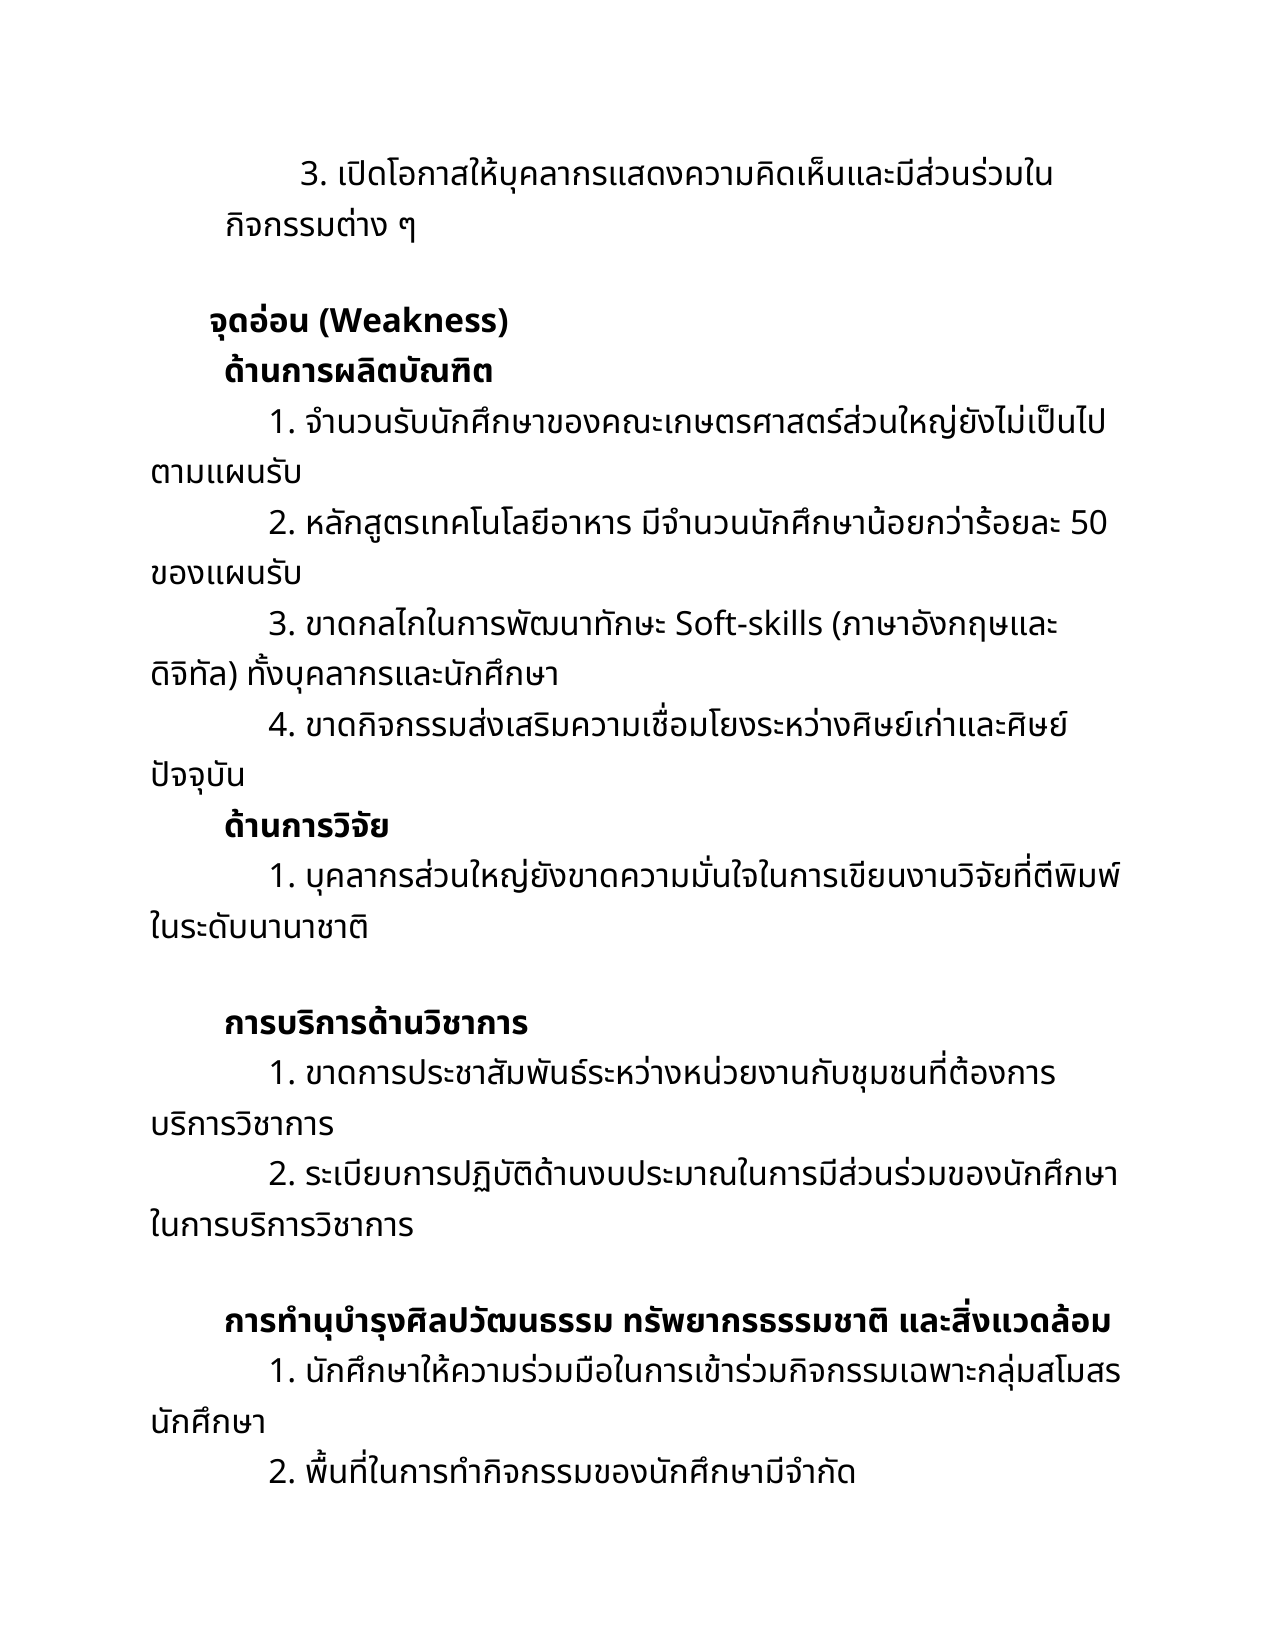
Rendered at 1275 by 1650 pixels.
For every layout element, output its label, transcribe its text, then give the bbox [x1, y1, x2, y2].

text 1. จำนวนรับนักศึกษาของคณะเกษตรศาสตร์ส่วนใหญ่ยังไม่เป็นไปตามแผนรับ [150, 397, 1125, 498]
text 2. ระเบียบการปฏิบัติด้านงบประมาณในการมีส่วนร่วมของนักศึกษาในการบริการวิชาการ [150, 1150, 1125, 1251]
text การทำนุบำรุงศิลปวัฒนธรรม ทรัพยากรธรรมชาติ และสิ่งแวดล้อม [150, 1297, 1125, 1347]
text 2. พื้นที่ในการทำกิจกรรมของนักศึกษามีจำกัด [150, 1448, 1125, 1499]
text 3. เปิดโอกาสให้บุคลากรแสดงความคิดเห็นและมีส่วนร่วมในกิจกรรมต่าง ๆ [225, 150, 1125, 251]
text 1. ขาดการประชาสัมพันธ์ระหว่างหน่วยงานกับชุมชนที่ต้องการบริการวิชาการ [150, 1049, 1125, 1150]
text 2. หลักสูตรเทคโนโลยีอาหาร มีจำนวนนักศึกษาน้อยกว่าร้อยละ 50 ของแผนรับ [150, 498, 1125, 599]
text 3. ขาดกลไกในการพัฒนาทักษะ Soft-skills (ภาษาอังกฤษและดิจิทัล) ทั้งบุคลากรและนักศึกษา [150, 599, 1125, 701]
text 1. บุคลากรส่วนใหญ่ยังขาดความมั่นใจในการเขียนงานวิจัยที่ตีพิมพ์ในระดับนานาชาติ [150, 852, 1125, 953]
text ด้านการผลิตบัณฑิต [150, 347, 1125, 397]
text การบริการด้านวิชาการ [150, 999, 1125, 1049]
text จุดอ่อน (Weakness) [150, 296, 1125, 347]
text 4. ขาดกิจกรรมส่งเสริมความเชื่อมโยงระหว่างศิษย์เก่าและศิษย์ปัจจุบัน [150, 701, 1125, 802]
text ด้านการวิจัย [150, 802, 1125, 852]
text 1. นักศึกษาให้ความร่วมมือในการเข้าร่วมกิจกรรมเฉพาะกลุ่มสโมสรนักศึกษา [150, 1347, 1125, 1448]
